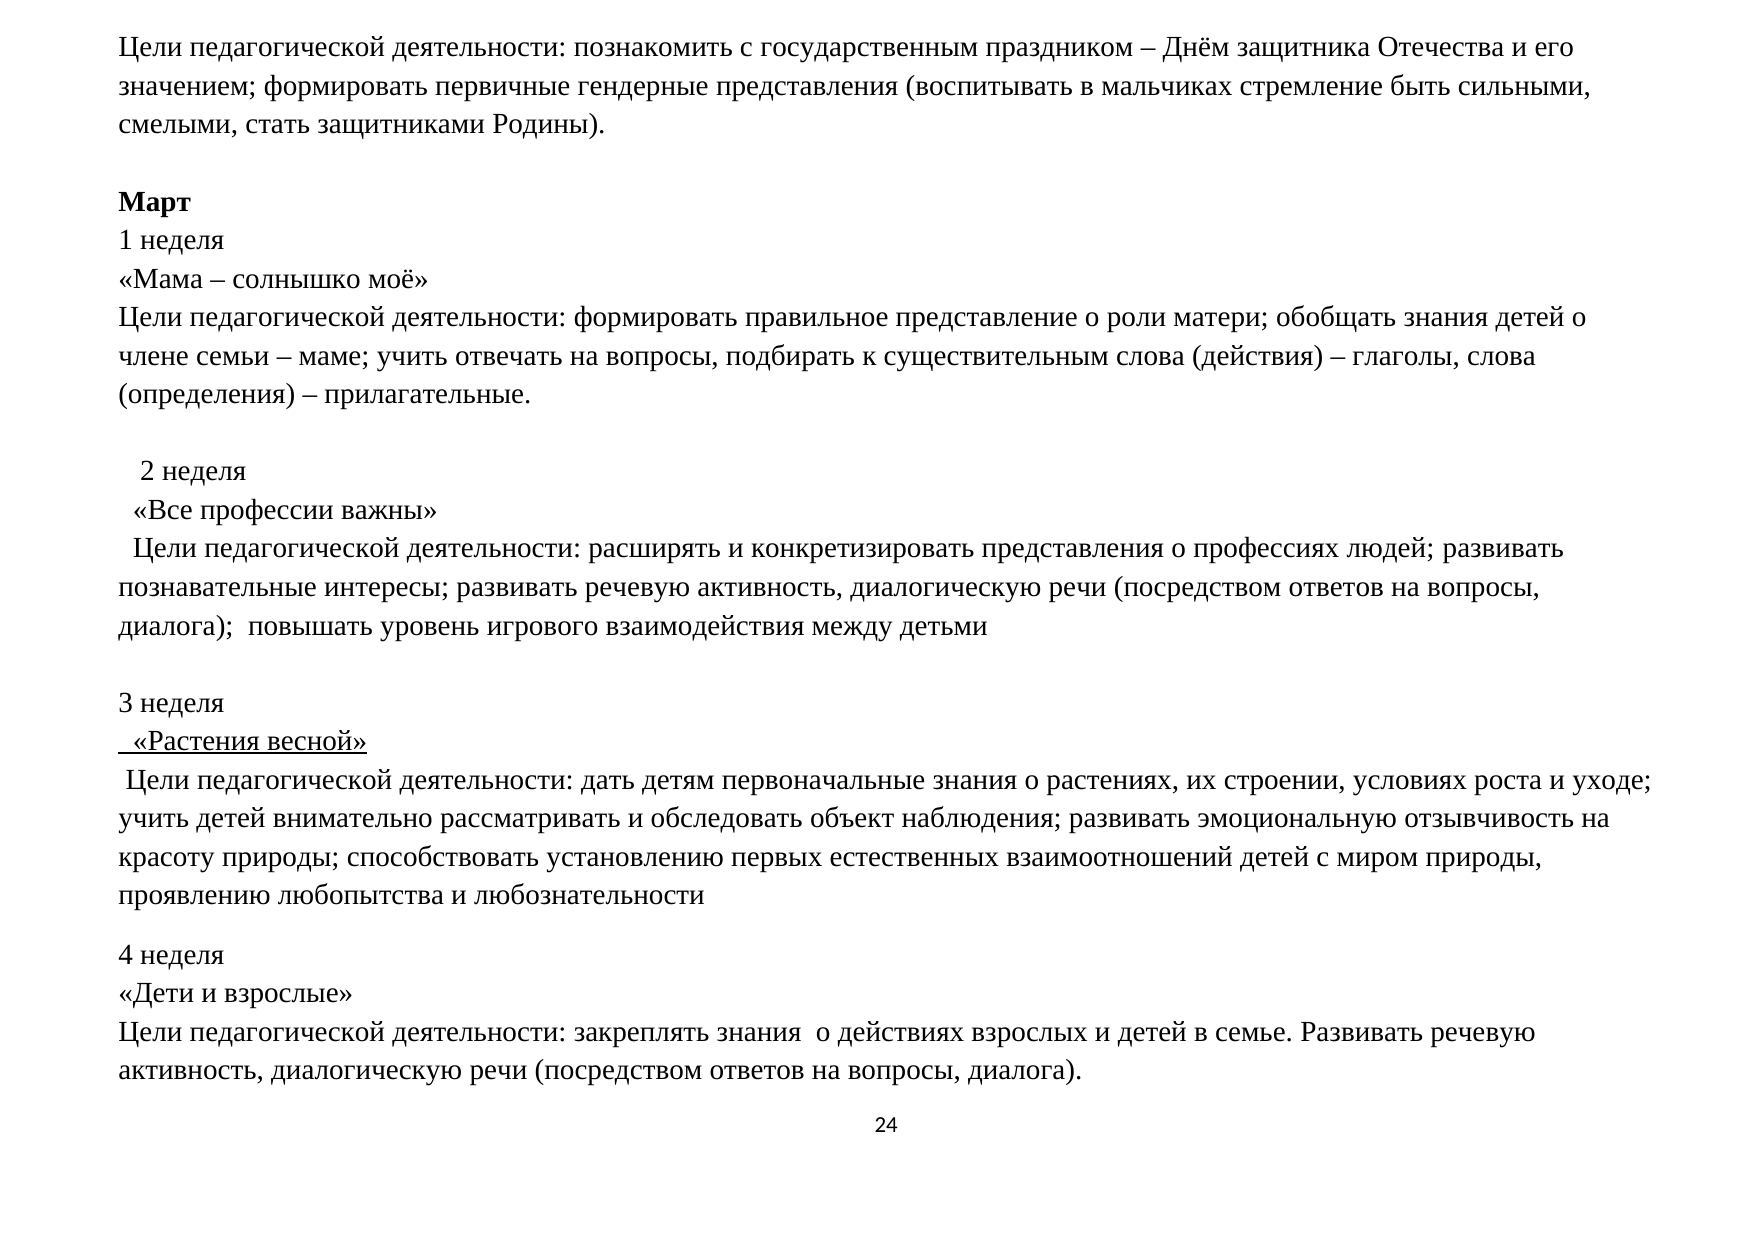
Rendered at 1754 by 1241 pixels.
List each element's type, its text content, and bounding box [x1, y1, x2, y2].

text «Дети и взрослые» [118, 975, 1654, 1009]
text 1 неделя [118, 222, 1654, 256]
text Цели педагогической деятельности: формировать правильное представление о роли матери; обобщать знания детей о члене семьи – маме; учить отвечать на вопросы, подбирать к существительным слова (действия) – глаголы, слова (определения) – прилагательные. [118, 299, 1654, 410]
text 3 неделя [118, 685, 1654, 718]
text «Мама – солнышко моё» [118, 261, 1654, 294]
text «Растения весной» [118, 723, 1654, 757]
text 4 неделя [118, 937, 1654, 970]
text 2 неделя [118, 453, 1654, 487]
text Март [118, 184, 1654, 217]
text Цели педагогической деятельности: закреплять знания о действиях взрослых и детей в семье. Развивать речевую активность, диалогическую речи (посредством ответов на вопросы, диалога). [118, 1014, 1654, 1086]
text Цели педагогической деятельности: познакомить с государственным праздником – Днём защитника Отечества и его значением; формировать первичные гендерные представления (воспитывать в мальчиках стремление быть сильными, смелыми, стать защитниками Родины). [118, 29, 1654, 140]
text «Все профессии важны» [118, 492, 1654, 526]
text Цели педагогической деятельности: дать детям первоначальные знания о растениях, их строении, условиях роста и уходе; учить детей внимательно рассматривать и обследовать объект наблюдения; развивать эмоциональную отзывчивость на красоту природы; способствовать установлению первых естественных взаимоотношений детей с миром природы, проявлению любопытства и любознательности [118, 762, 1654, 911]
text Цели педагогической деятельности: расширять и конкретизировать представления о профессиях людей; развивать познавательные интересы; развивать речевую активность, диалогическую речи (посредством ответов на вопросы, диалога); повышать уровень игрового взаимодействия между детьми [118, 531, 1654, 641]
